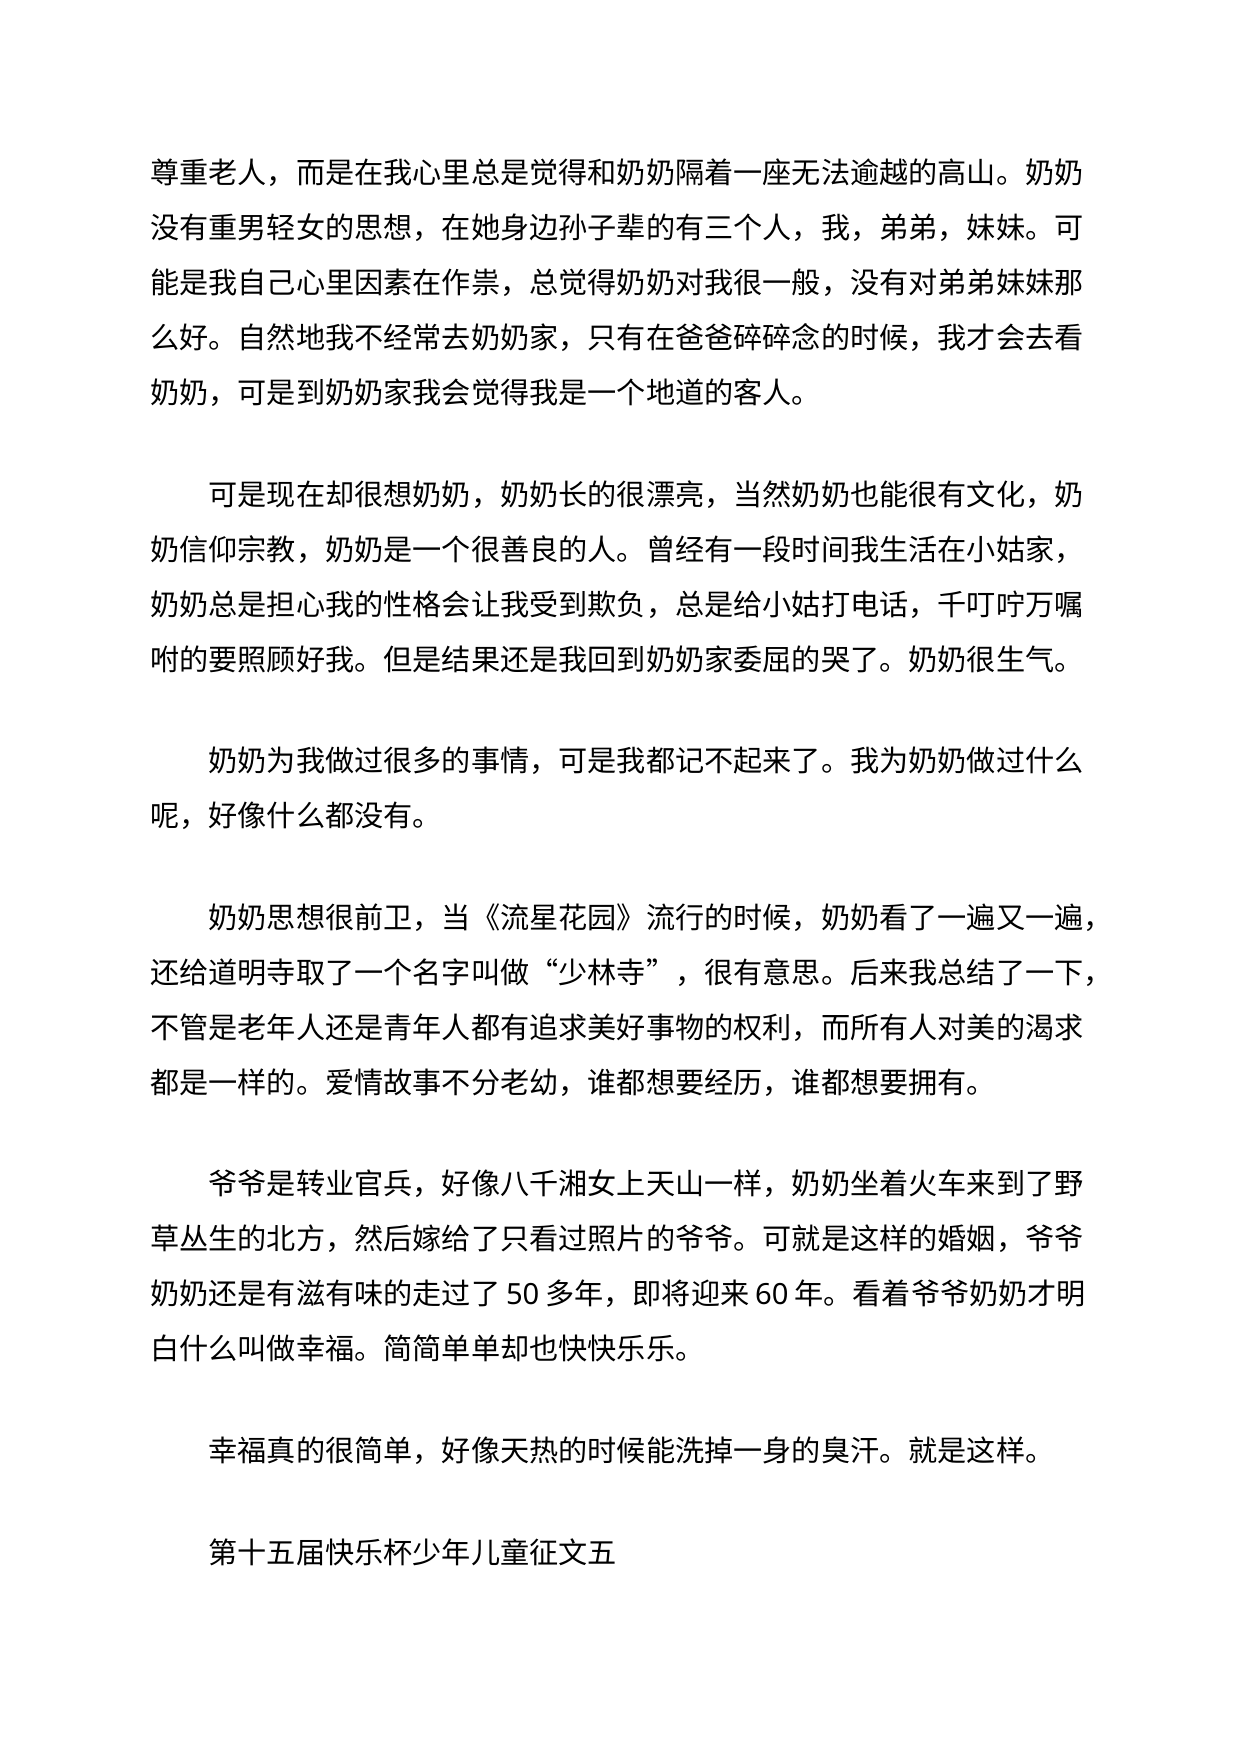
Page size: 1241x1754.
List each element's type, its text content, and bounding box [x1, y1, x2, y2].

text 可是现在却很想奶奶，奶奶长的很漂亮，当然奶奶也能很有文化，奶奶信仰宗教，奶奶是一个很善良的人。曾经有一段时间我生活在小姑家，奶奶总是担心我的性格会让我受到欺负，总是给小姑打电话，千叮咛万嘱咐的要照顾好我。但是结果还是我回到奶奶家委屈的哭了。奶奶很生气。 [150, 471, 1090, 678]
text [150, 150, 1090, 412]
text 奶奶思想很前卫，当《流星花园》流行的时候，奶奶看了一遍又一遍，还给道明寺取了一个名字叫做“少林寺”，很有意思。后来我总结了一下，不管是老年人还是青年人都有追求美好事物的权利，而所有人对美的渴求都是一样的。爱情故事不分老幼，谁都想要经历，谁都想要拥有。 [150, 894, 1090, 1101]
text 奶奶为我做过很多的事情，可是我都记不起来了。我为奶奶做过什么呢，好像什么都没有。 [150, 738, 1090, 835]
text 第十五届快乐杯少年儿童征文五 [150, 1529, 1090, 1572]
text 爷爷是转业官兵，好像八千湘女上天山一样，奶奶坐着火车来到了野草丛生的北方，然后嫁给了只看过照片的爷爷。可就是这样的婚姻，爷爷奶奶还是有滋有味的走过了50多年，即将迎来60年。看着爷爷奶奶才明白什么叫做幸福。简简单单却也快快乐乐。 [150, 1161, 1090, 1368]
text 幸福真的很简单，好像天热的时候能洗掉一身的臭汗。就是这样。 [150, 1427, 1090, 1470]
